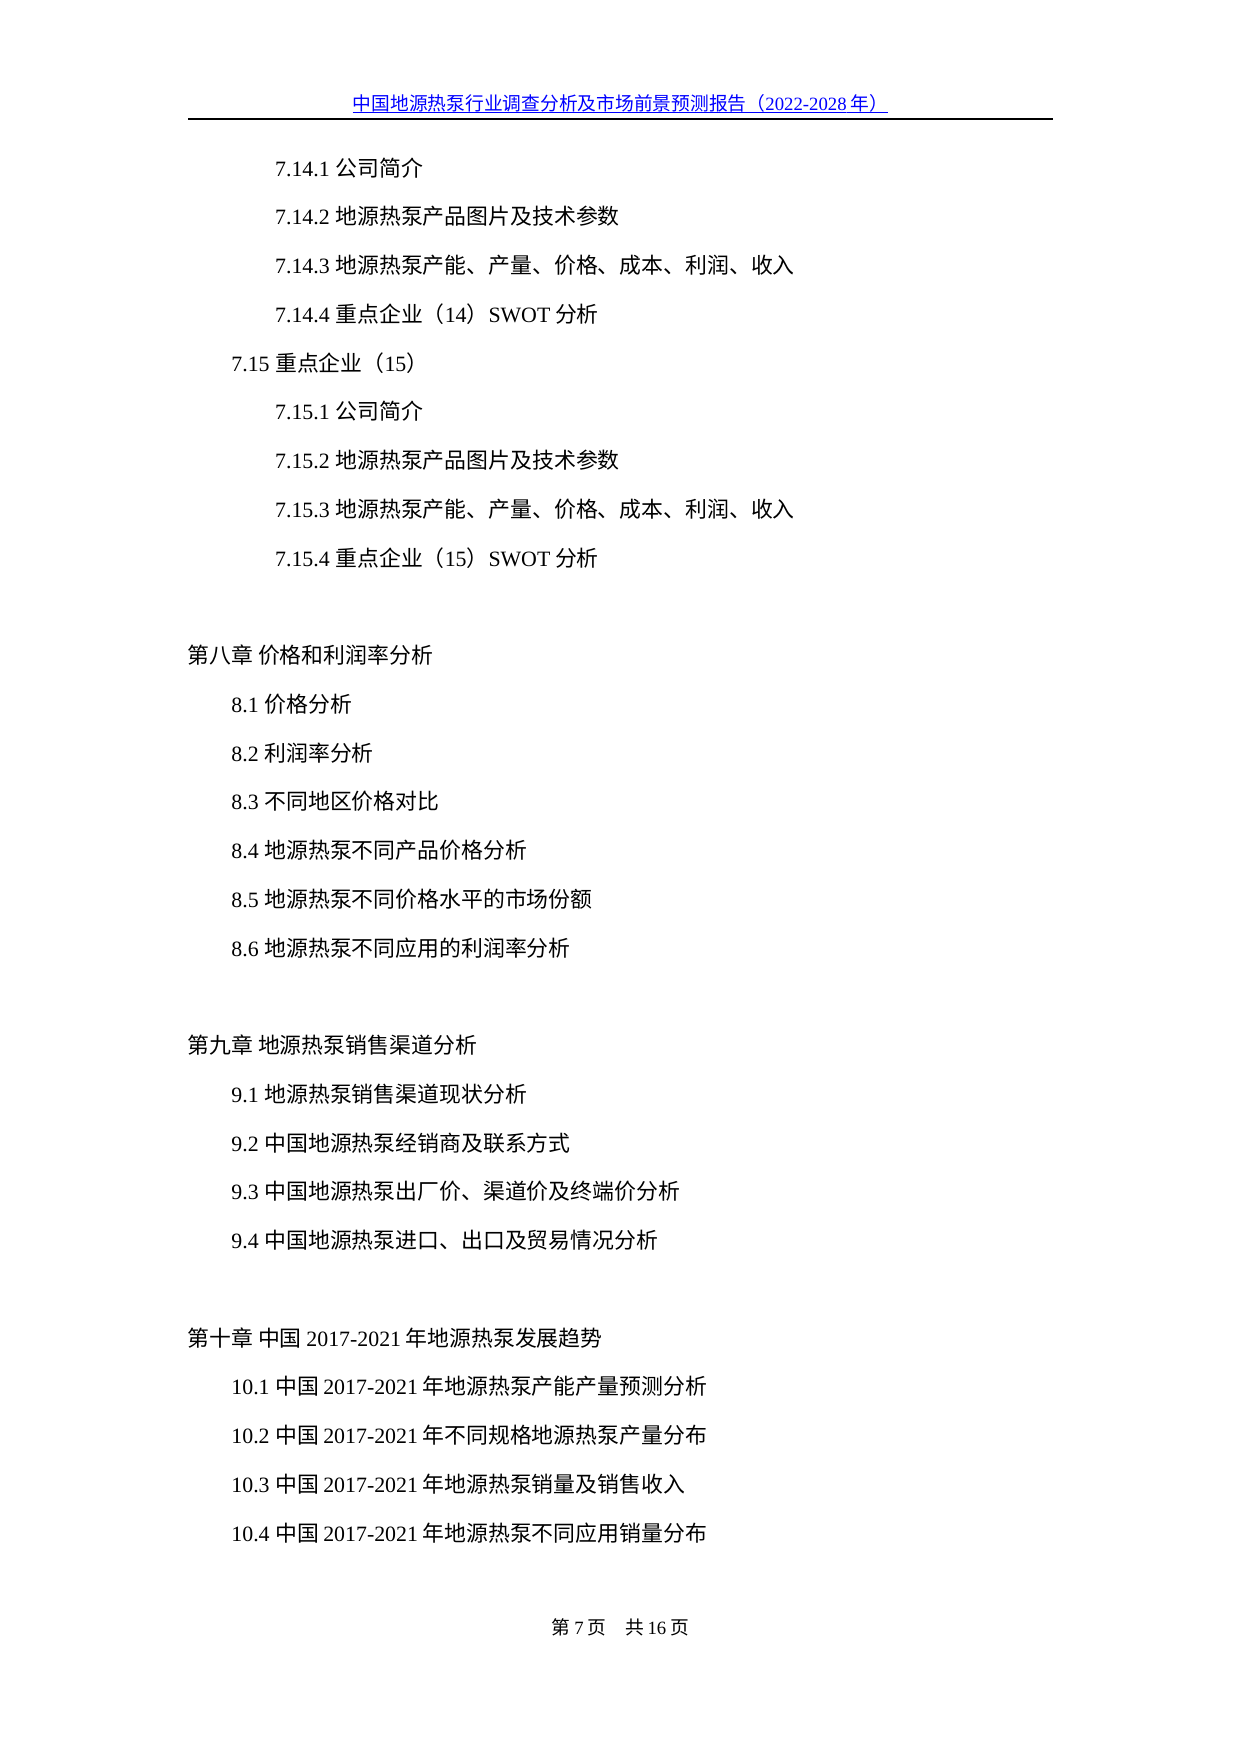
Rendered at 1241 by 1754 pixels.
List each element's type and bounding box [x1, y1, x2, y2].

text [187, 150, 1053, 1548]
